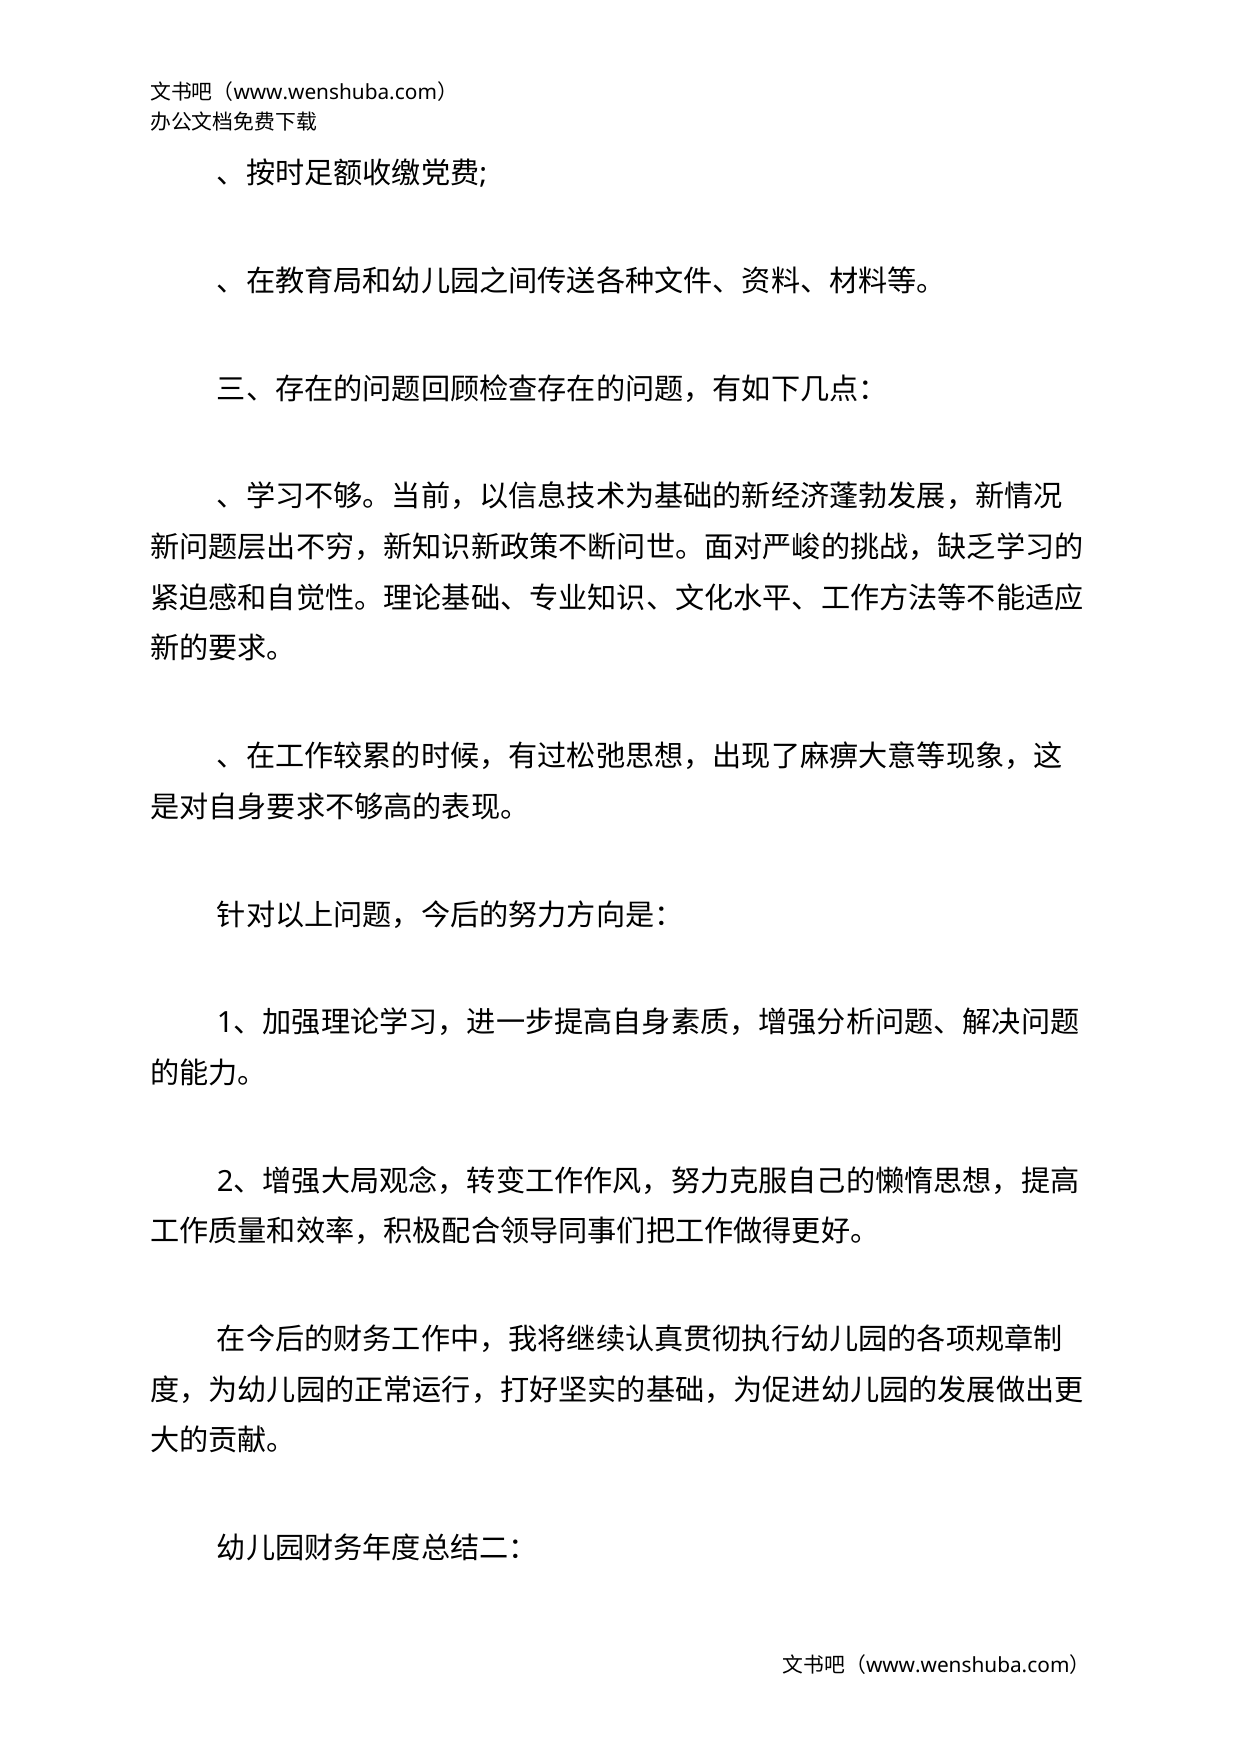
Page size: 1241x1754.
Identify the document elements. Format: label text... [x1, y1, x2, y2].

text 针对以上问题，今后的努力方向是： [150, 891, 1090, 933]
text 、在教育局和幼儿园之间传送各种文件、资料、材料等。 [150, 258, 1090, 300]
text 2、增强大局观念，转变工作作风，努力克服自己的懒惰思想，提高工作质量和效率，积极配合领导同事们把工作做得更好。 [150, 1157, 1090, 1250]
text 在今后的财务工作中，我将继续认真贯彻执行幼儿园的各项规章制度，为幼儿园的正常运行，打好坚实的基础，为促进幼儿园的发展做出更大的贡献。 [150, 1316, 1090, 1459]
text 、学习不够。当前，以信息技术为基础的新经济蓬勃发展，新情况新问题层出不穷，新知识新政策不断问世。面对严峻的挑战，缺乏学习的紧迫感和自觉性。理论基础、专业知识、文化水平、工作方法等不能适应新的要求。 [150, 473, 1090, 667]
text 、在工作较累的时候，有过松弛思想，出现了麻痹大意等现象，这是对自身要求不够高的表现。 [150, 733, 1090, 826]
text 、按时足额收缴党费; [150, 150, 1090, 192]
text 三、存在的问题回顾检查存在的问题，有如下几点： [150, 365, 1090, 408]
text 幼儿园财务年度总结二： [150, 1524, 1090, 1567]
text 1、加强理论学习，进一步提高自身素质，增强分析问题、解决问题的能力。 [150, 999, 1090, 1092]
